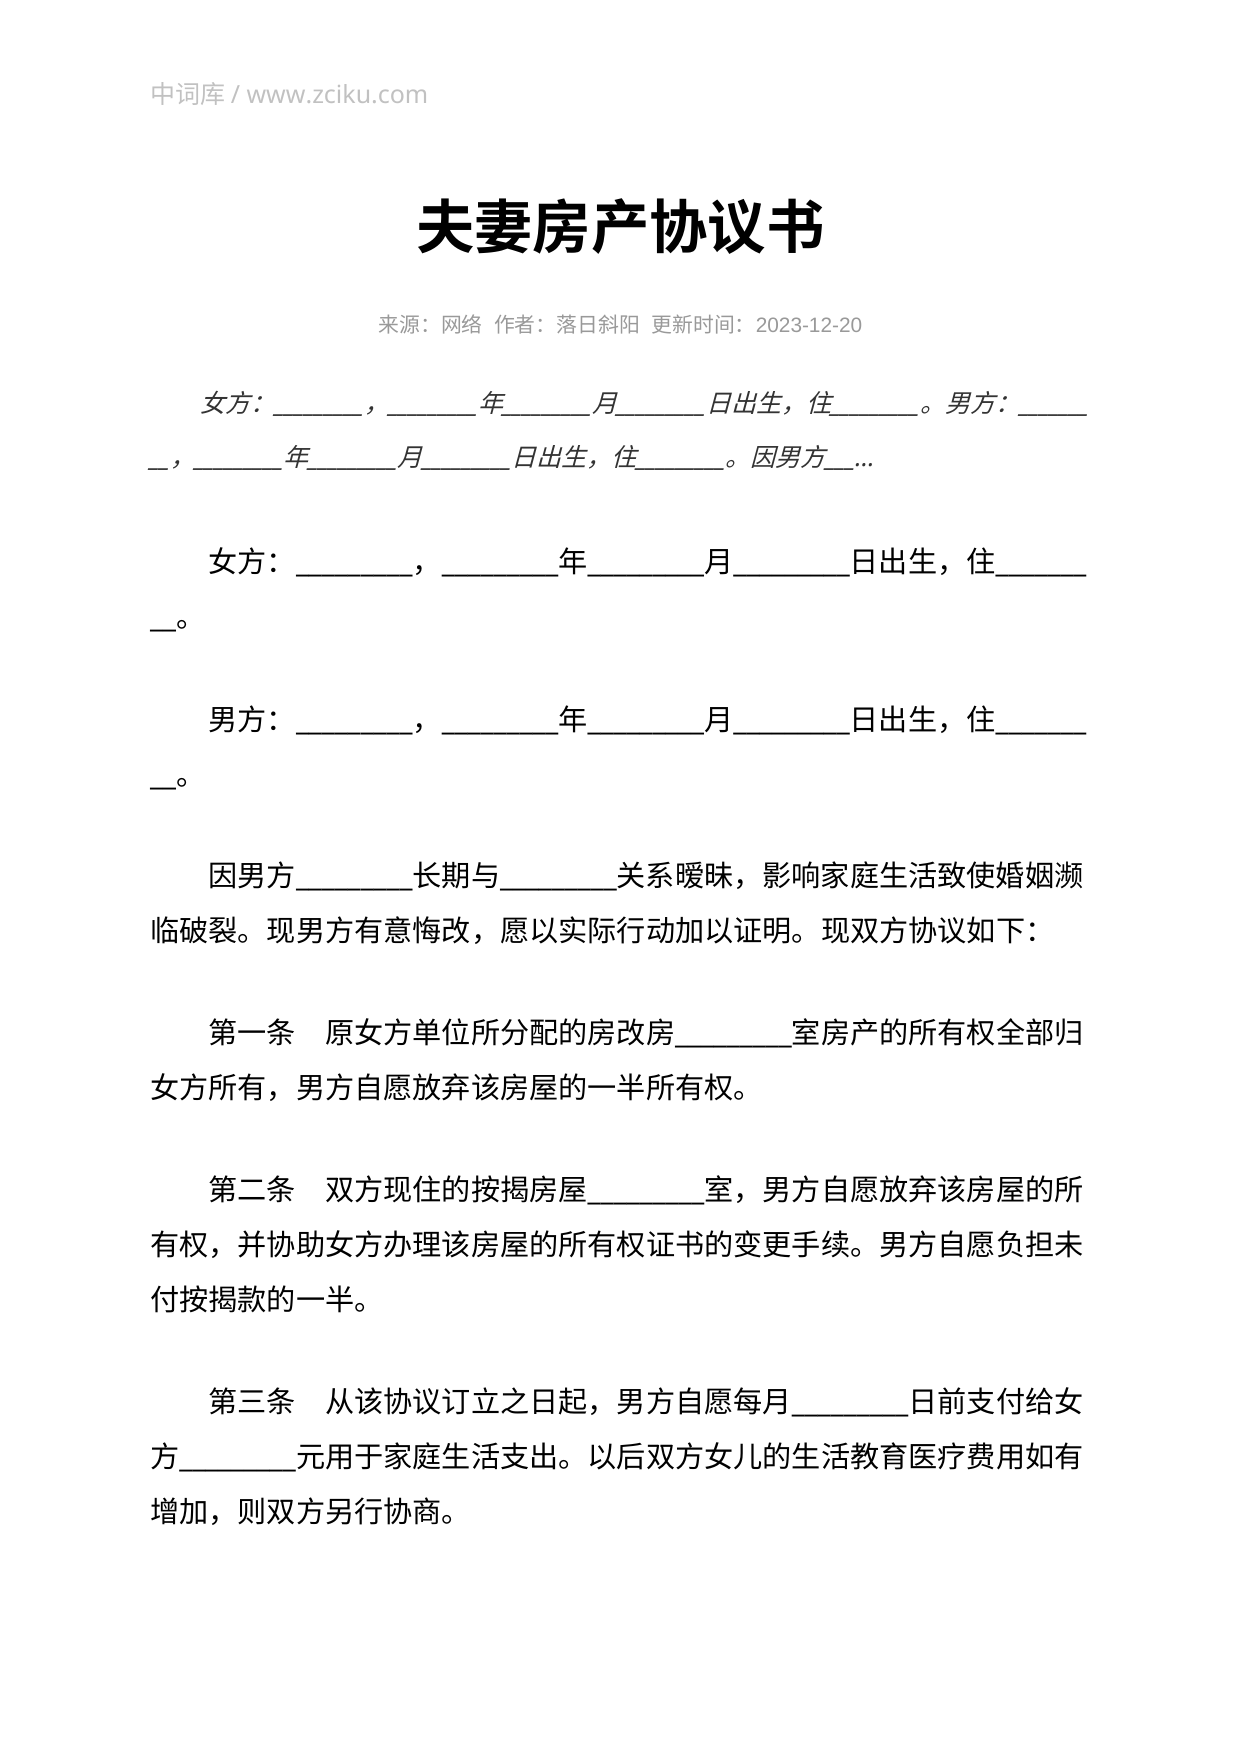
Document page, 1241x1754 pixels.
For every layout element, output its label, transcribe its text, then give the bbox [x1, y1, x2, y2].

text 女方：_________，_________年_________月_________日出生，住_________。 [150, 539, 1090, 636]
text 第二条 双方现住的按揭房屋_________室，男方自愿放弃该房屋的所有权，并协助女方办理该房屋的所有权证书的变更手续。男方自愿负担未付按揭款的一半。 [150, 1167, 1090, 1319]
subtitle 夫妻房产协议书 [150, 181, 1090, 266]
text 来源：网络 作者：落日斜阳 更新时间：2023-12-20 [150, 313, 1090, 337]
text 女方：_________，_________年_________月_________日出生，住_________。男方：_________，_________年_________月_________日出生，住_________。因男方___... [150, 383, 1090, 474]
text 第三条 从该协议订立之日起，男方自愿每月_________日前支付给女方_________元用于家庭生活支出。以后双方女儿的生活教育医疗费用如有增加，则双方另行协商。 [150, 1378, 1090, 1531]
text 男方：_________，_________年_________月_________日出生，住_________。 [150, 696, 1090, 793]
text 第一条 原女方单位所分配的房改房_________室房产的所有权全部归女方所有，男方自愿放弃该房屋的一半所有权。 [150, 1010, 1090, 1107]
text 因男方_________长期与_________关系暧昧，影响家庭生活致使婚姻濒临破裂。现男方有意悔改，愿以实际行动加以证明。现双方协议如下： [150, 853, 1090, 950]
